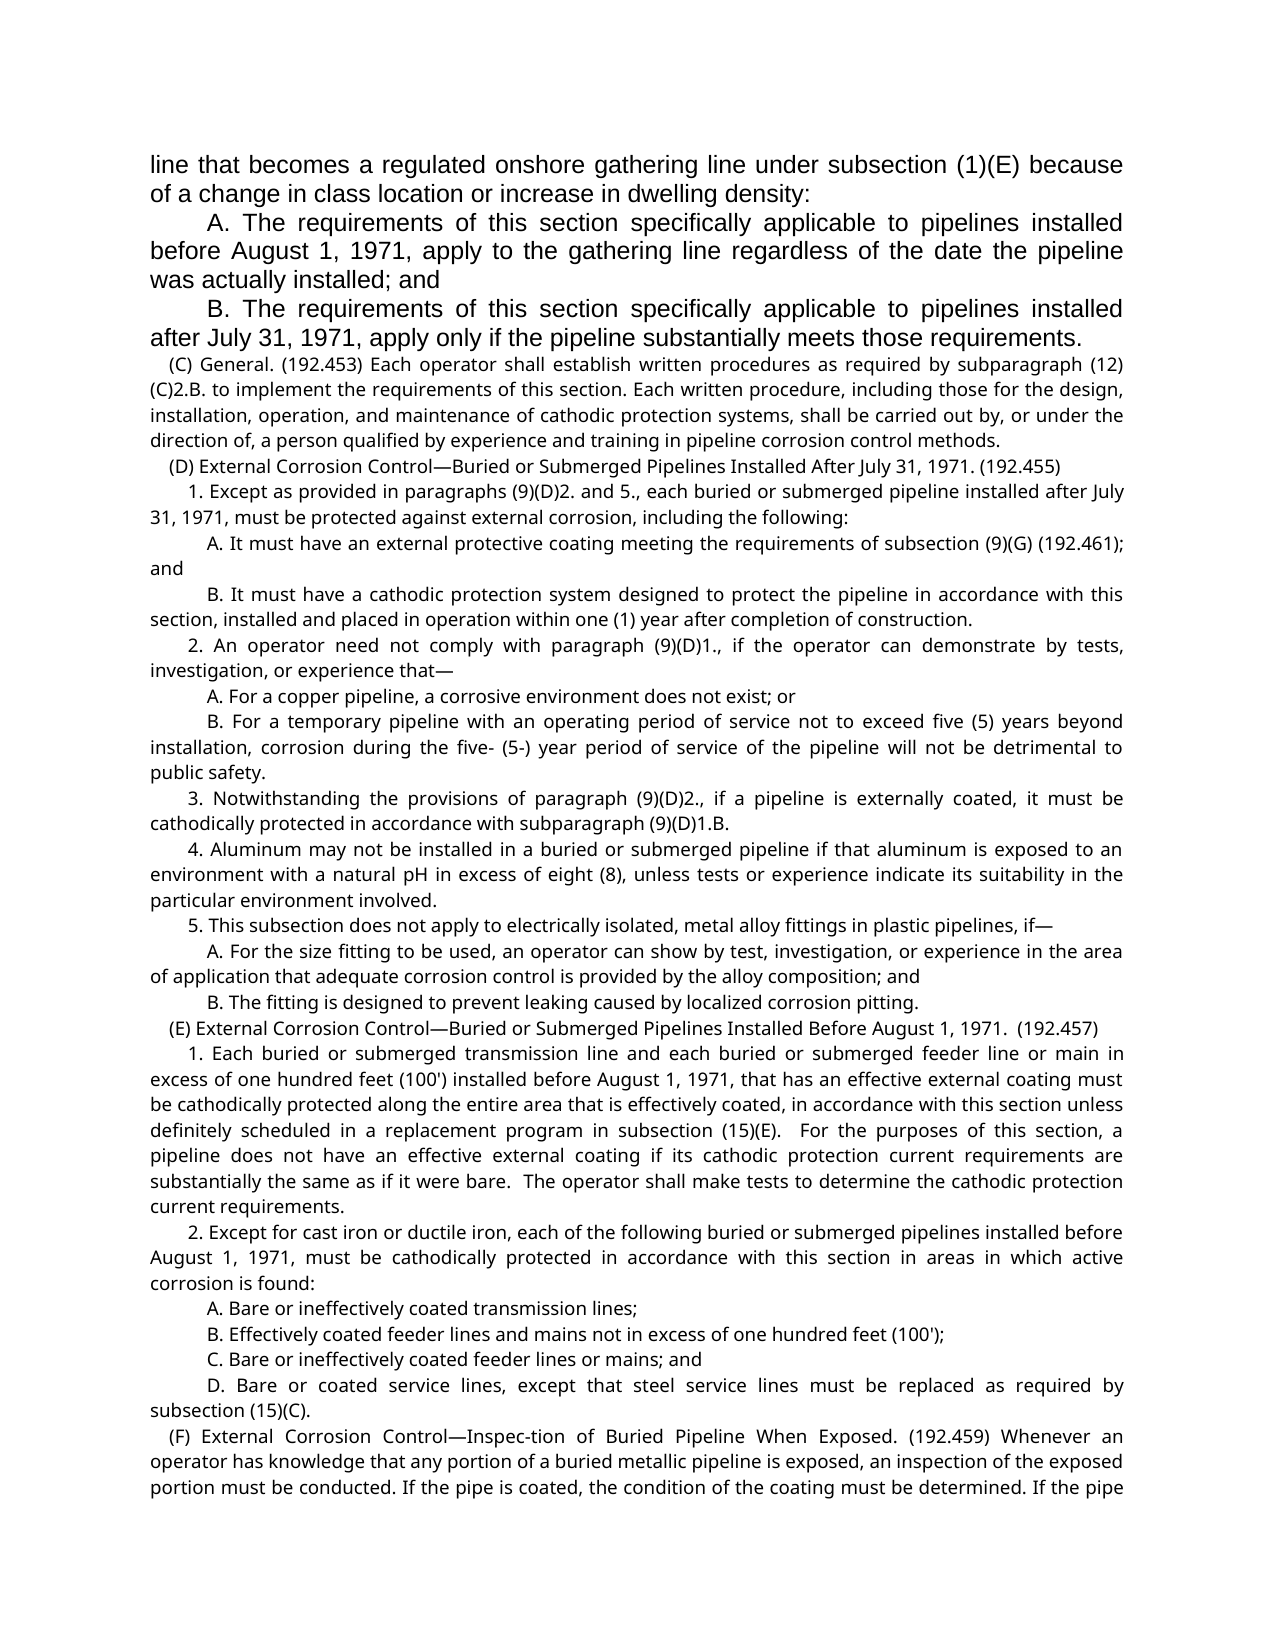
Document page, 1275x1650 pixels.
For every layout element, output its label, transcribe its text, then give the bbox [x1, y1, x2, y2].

text 4. Aluminum may not be installed in a buried or submerged pipeline if that aluminum is exposed to an environment with a natural pH in excess of eight (8), unless tests or experience indicate its suitability in the particular environment involved. [150, 836, 1125, 913]
text 1. Each buried or submerged transmission line and each buried or submerged feeder line or main in excess of one hundred feet (100') installed before August 1, 1971, that has an effective external coating must be cathodically protected along the entire area that is effectively coated, in accordance with this section unless definitely scheduled in a replacement program in subsection (15)(E). For the purposes of this section, a pipeline does not have an effective external coating if its cathodic protection current requirements are substantially the same as if it were bare. The operator shall make tests to determine the cathodic protection current requirements. [150, 1040, 1125, 1219]
text A. It must have an external protective coating meeting the requirements of subsection (9)(G) (192.461); and [150, 530, 1125, 581]
text (C) General. (192.453) Each operator shall establish written procedures as required by subparagraph (12)(C)2.B. to implement the requirements of this section. Each written procedure, including those for the design, installation, operation, and maintenance of cathodic protection systems, shall be carried out by, or under the direction of, a person qualified by experience and training in pipeline corrosion control methods. [150, 351, 1125, 453]
text 1. Except as provided in paragraphs (9)(D)2. and 5., each buried or submerged pipeline installed after July 31, 1971, must be protected against external corrosion, including the following: [150, 479, 1125, 530]
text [150, 1423, 1125, 1500]
text B. It must have a cathodic protection system designed to protect the pipeline in accordance with this section, installed and placed in operation within one (1) year after completion of construction. [150, 581, 1125, 632]
text A. Bare or ineffectively coated transmission lines; [150, 1296, 1125, 1321]
text 3. Notwithstanding the provisions of paragraph (9)(D)2., if a pipeline is externally coated, it must be cathodically protected in accordance with subparagraph (9)(D)1.B. [150, 785, 1125, 836]
text D. Bare or coated service lines, except that steel service lines must be replaced as required by subsection (15)(C). [150, 1372, 1125, 1423]
text B. For a temporary pipeline with an operating period of service not to exceed five (5) years beyond installation, corrosion during the five- (5-) year period of service of the pipeline will not be detrimental to public safety. [150, 708, 1125, 785]
text (D) External Corrosion Control—Buried or Submerged Pipelines Installed After July 31, 1971. (192.455) [150, 453, 1125, 479]
text 2. Except for cast iron or ductile iron, each of the following buried or submerged pipelines installed before August 1, 1971, must be cathodically protected in accordance with this section in areas in which active corrosion is found: [150, 1219, 1125, 1296]
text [150, 150, 1125, 207]
text B. The requirements of this section specifically applicable to pipelines installed after July 31, 1971, apply only if the pipeline substantially meets those requirements. [150, 294, 1125, 351]
text C. Bare or ineffectively coated feeder lines or mains; and [150, 1347, 1125, 1372]
text B. The fitting is designed to prevent leaking caused by localized corrosion pitting. [150, 989, 1125, 1015]
text (E) External Corrosion Control—Buried or Submerged Pipelines Installed Before August 1, 1971. (192.457) [150, 1015, 1125, 1040]
text A. For the size fitting to be used, an operator can show by test, investigation, or experience in the area of application that adequate corrosion control is provided by the alloy composition; and [150, 938, 1125, 989]
text 2. An operator need not comply with paragraph (9)(D)1., if the operator can demonstrate by tests, investigation, or experience that— [150, 632, 1125, 683]
text A. The requirements of this section specifically applicable to pipelines installed before August 1, 1971, apply to the gathering line regardless of the date the pipeline was actually installed; and [150, 207, 1125, 294]
text B. Effectively coated feeder lines and mains not in excess of one hundred feet (100'); [150, 1321, 1125, 1347]
text 5. This subsection does not apply to electrically isolated, metal alloy fittings in plastic pipelines, if— [150, 913, 1125, 938]
text A. For a copper pipeline, a corrosive environment does not exist; or [150, 683, 1125, 708]
